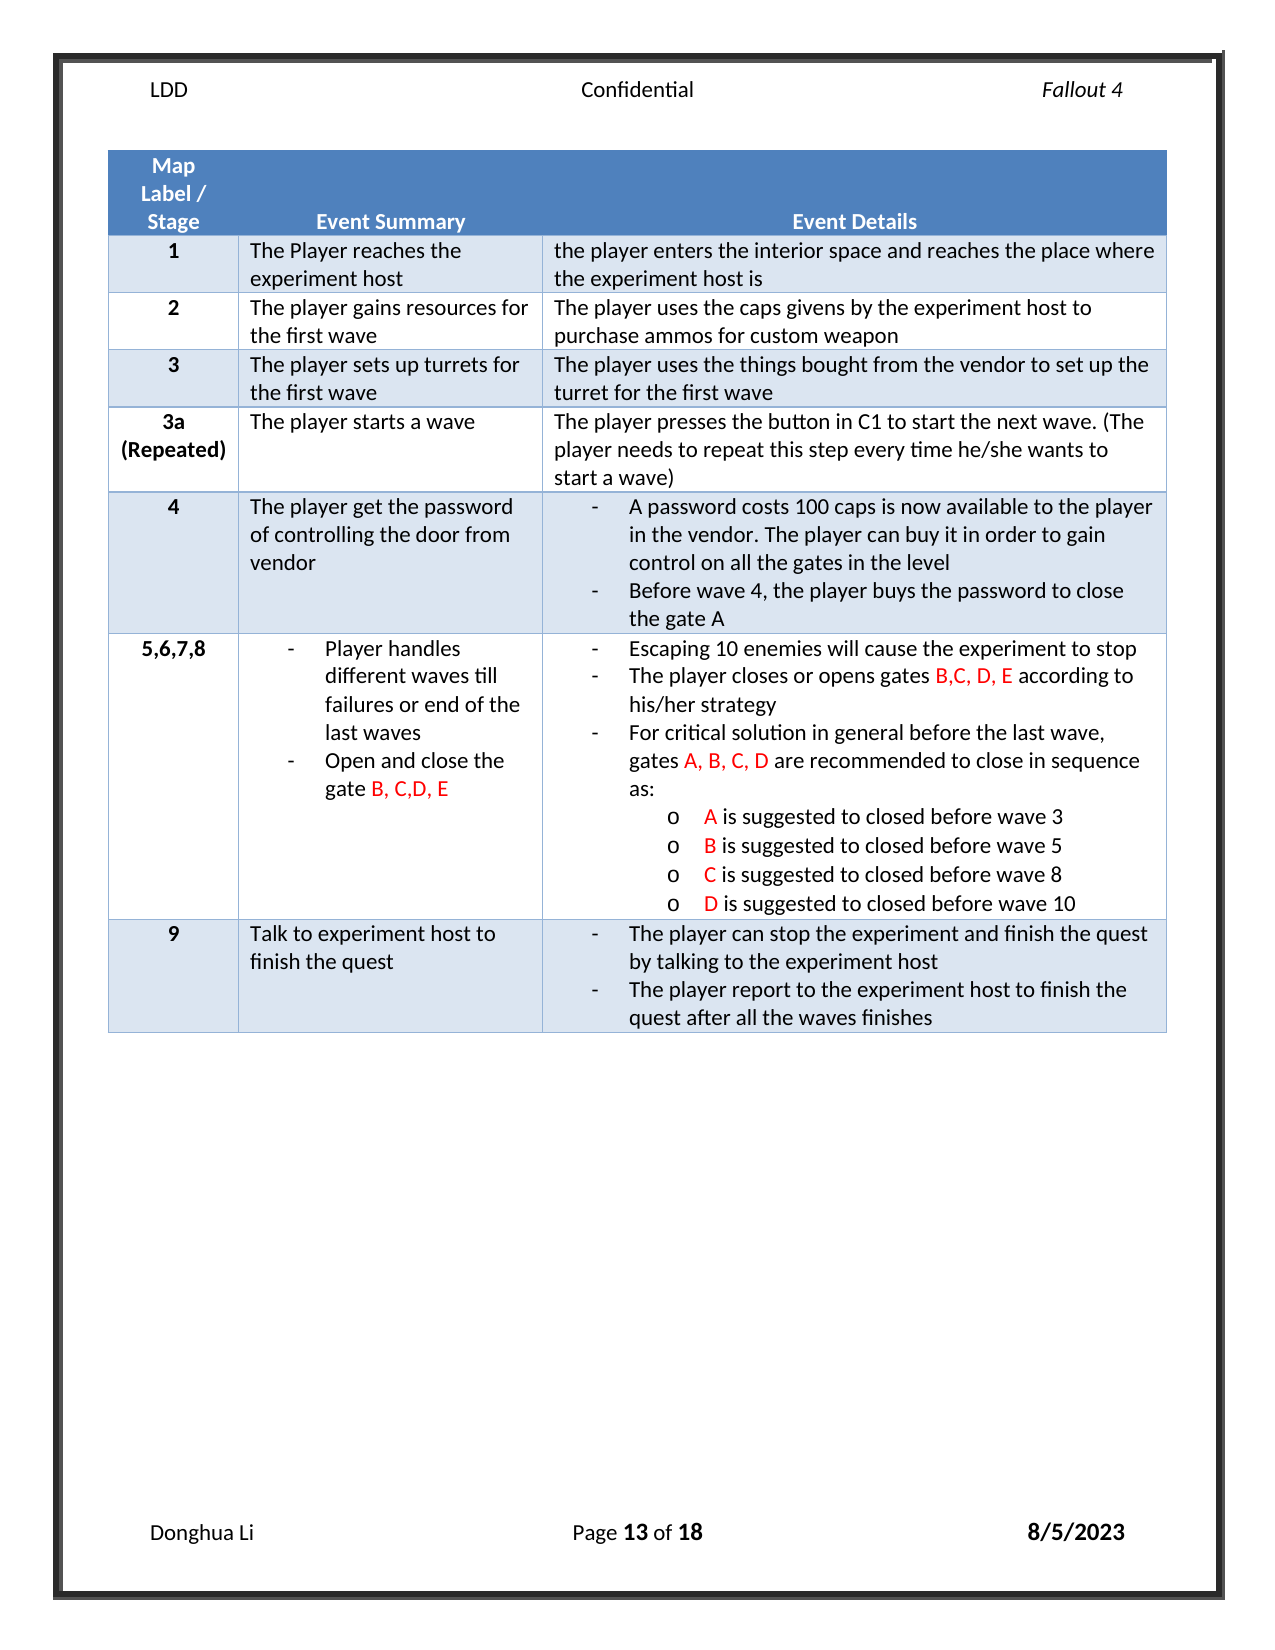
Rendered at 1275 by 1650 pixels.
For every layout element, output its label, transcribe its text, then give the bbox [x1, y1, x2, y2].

table_cell The player sets up turrets for the first wave [239, 350, 542, 406]
table_cell The player presses the button in C1 to start the next wave. (The player needs to repeat this step every time he/she wants to start a wave) [543, 408, 1166, 491]
table_cell The player starts a wave [239, 408, 542, 491]
table_cell 3a (Repeated) [109, 408, 238, 491]
table_cell The Player reaches the experiment host [239, 236, 542, 292]
table_cell The player gains resources for the first wave [239, 293, 542, 349]
table_cell The player uses the caps givens by the experiment host to purchase ammos for custom weapon [543, 293, 1166, 349]
table_cell Escaping 10 enemies will cause the experiment to stop The player closes or opens gates B,C, D, E according to his/her strategy For critical solution in general before the last wave, gates A, B, C, D are recommended to close in sequence as: A is suggested to closed before wave 3 B is suggested to closed before wave 5 C is suggested to closed before wave 8 D is suggested to closed before wave 10 [543, 634, 1166, 918]
table_header Map Label / Stage [109, 151, 238, 235]
table_header Event Summary [239, 151, 542, 235]
table_cell 1 [109, 236, 238, 292]
table_cell Player handles different waves till failures or end of the last waves Open and close the gate B, C,D, E [239, 634, 542, 918]
table_cell The player can stop the experiment and finish the quest by talking to the experiment host The player report to the experiment host to finish the quest after all the waves finishes [543, 920, 1166, 1032]
table_cell 5,6,7,8 [109, 634, 238, 918]
table_cell The player uses the things bought from the vendor to set up the turret for the first wave [543, 350, 1166, 406]
table_cell The player get the password of controlling the door from vendor [239, 493, 542, 633]
table_cell A password costs 100 caps is now available to the player in the vendor. The player can buy it in order to gain control on all the gates in the level Before wave 4, the player buys the password to close the gate A [543, 493, 1166, 633]
table_cell 2 [109, 293, 238, 349]
table_cell the player enters the interior space and reaches the place where the experiment host is [543, 236, 1166, 292]
table_cell 3 [109, 350, 238, 406]
table_cell 4 [109, 493, 238, 633]
table_cell 9 [109, 920, 238, 1032]
table_header Event Details [543, 151, 1166, 235]
table_cell Talk to experiment host to finish the quest [239, 920, 542, 1032]
